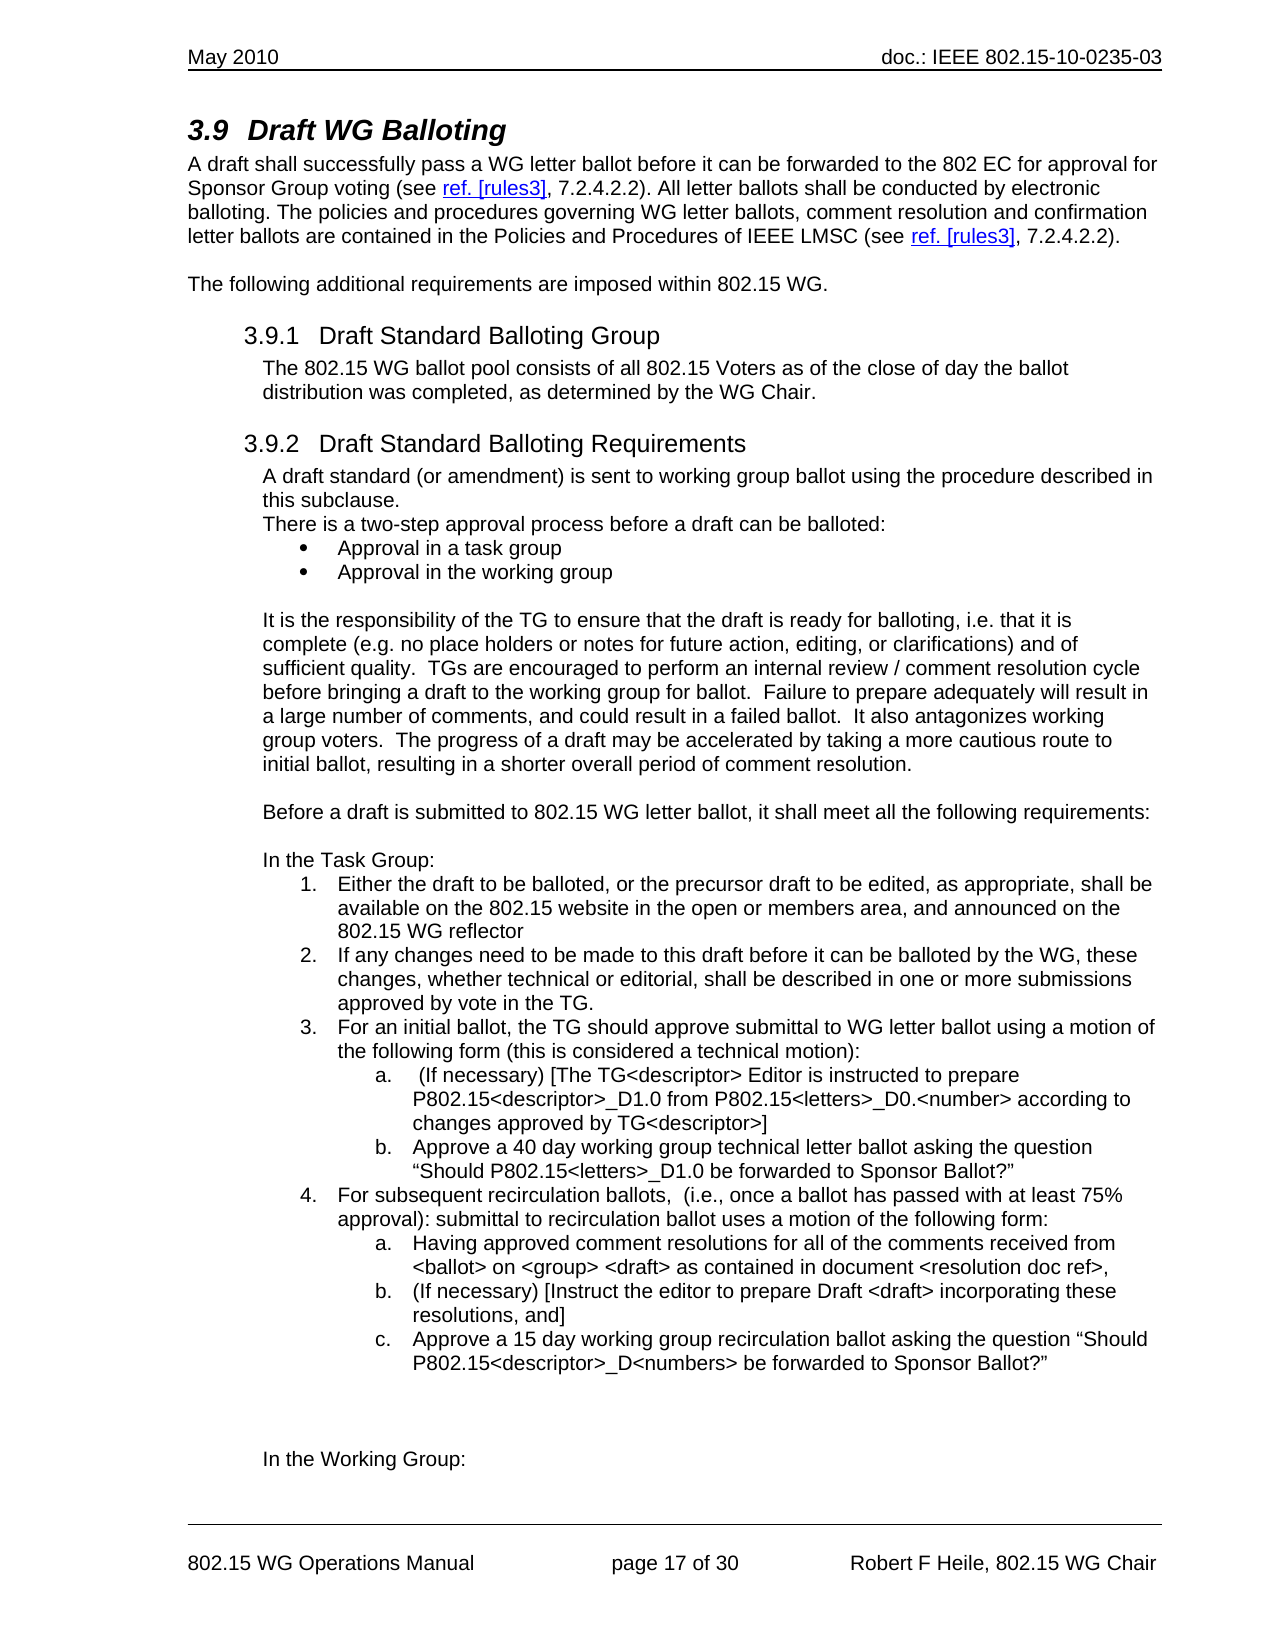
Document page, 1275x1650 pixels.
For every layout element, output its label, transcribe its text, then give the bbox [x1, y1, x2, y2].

text In the Task Group: [262, 847, 1162, 871]
list If any changes need to be made to this draft before it can be balloted by the WG, these changes, whether technical or editorial, shall be described in one or more submissions approved by vote in the TG. [300, 943, 1162, 1015]
list Having approved comment resolutions for all of the comments received from <ballot> on <group> <draft> as contained in document <resolution doc ref>, [375, 1231, 1162, 1279]
text There is a two-step approval process before a draft can be balloted: [262, 512, 1162, 536]
text Before a draft is submitted to 802.15 WG letter ballot, it shall meet all the following requirements: [262, 799, 1162, 823]
subtitle Draft Standard Balloting Requirements [244, 429, 1162, 458]
text A draft standard (or amendment) is sent to working group ballot using the procedure described in this subclause. [262, 464, 1162, 512]
text A draft shall successfully pass a WG letter ballot before it can be forwarded to the 802 EC for approval for Sponsor Group voting (see ref. [rules3], 7.2.4.2.2). All letter ballots shall be conducted by electronic balloting. The policies and procedures governing WG letter ballots, comment resolution and confirmation letter ballots are contained in the Policies and Procedures of IEEE LMSC (see ref. [rules3], 7.2.4.2.2). [187, 152, 1162, 248]
subtitle Draft WG Balloting [187, 112, 1162, 146]
list Approve a 15 day working group recirculation ballot asking the question “Should P802.15<descriptor>_D<numbers> be forwarded to Sponsor Ballot?” [375, 1327, 1162, 1374]
list For subsequent recirculation ballots, (i.e., once a ballot has passed with at least 75% approval): submittal to recirculation ballot uses a motion of the following form: [300, 1183, 1162, 1231]
list (If necessary) [Instruct the editor to prepare Draft <draft> incorporating these resolutions, and] [375, 1279, 1162, 1327]
text The 802.15 WG ballot pool consists of all 802.15 Voters as of the close of day the ballot distribution was completed, as determined by the WG Chair. [262, 356, 1162, 404]
list Approve a 40 day working group technical letter ballot asking the question “Should P802.15<letters>_D1.0 be forwarded to Sponsor Ballot?” [375, 1135, 1162, 1183]
text The following additional requirements are imposed within 802.15 WG. [187, 272, 1162, 296]
text In the Working Group: [262, 1446, 1162, 1470]
text It is the responsibility of the TG to ensure that the draft is ready for balloting, i.e. that it is complete (e.g. no place holders or notes for future action, editing, or clarifications) and of sufficient quality. TGs are encouraged to perform an internal review / comment resolution cycle before bringing a draft to the working group for ballot. Failure to prepare adequately will result in a large number of comments, and could result in a failed ballot. It also antagonizes working group voters. The progress of a draft may be accelerated by taking a more cautious route to initial ballot, resulting in a shorter overall period of comment resolution. [262, 608, 1162, 776]
list (If necessary) [The TG<descriptor> Editor is instructed to prepare P802.15<descriptor>_D1.0 from P802.15<letters>_D0.<number> according to changes approved by TG<descriptor>] [375, 1063, 1162, 1135]
list Approval in a task group [300, 536, 1162, 560]
list Either the draft to be balloted, or the precursor draft to be edited, as appropriate, shall be available on the 802.15 website in the open or members area, and announced on the 802.15 WG reflector [300, 871, 1162, 943]
list For an initial ballot, the TG should approve submittal to WG letter ballot using a motion of the following form (this is considered a technical motion): [300, 1015, 1162, 1063]
list Approval in the working group [300, 560, 1162, 584]
subtitle Draft Standard Balloting Group [244, 321, 1162, 350]
